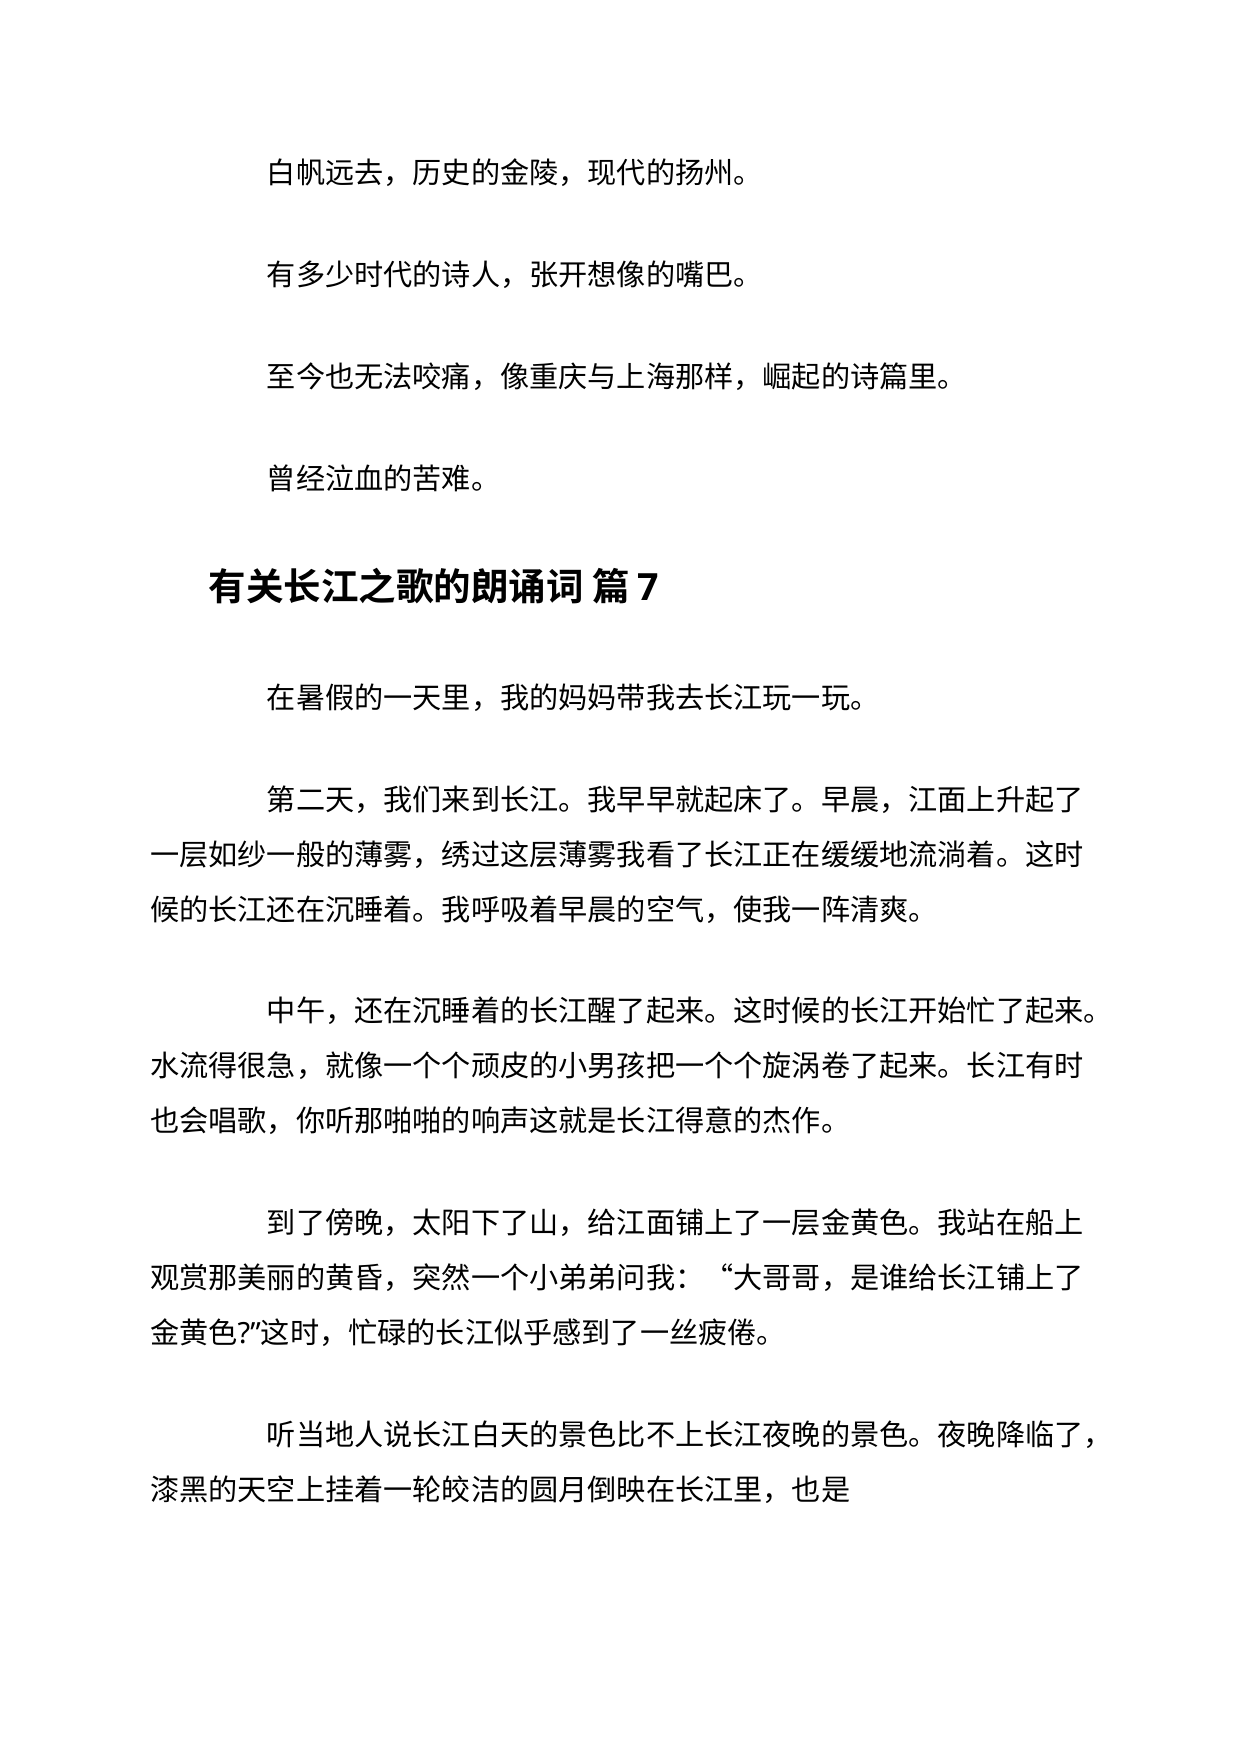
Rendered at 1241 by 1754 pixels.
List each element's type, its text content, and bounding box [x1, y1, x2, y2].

text 中午，还在沉睡着的长江醒了起来。这时候的长江开始忙了起来。水流得很急，就像一个个顽皮的小男孩把一个个旋涡卷了起来。长江有时也会唱歌，你听那啪啪的响声这就是长江得意的杰作。 [150, 988, 1090, 1140]
text 白帆远去，历史的金陵，现代的扬州。 [150, 150, 1090, 192]
text 至今也无法咬痛，像重庆与上海那样，崛起的诗篇里。 [150, 353, 1090, 396]
text 到了傍晚，太阳下了山，给江面铺上了一层金黄色。我站在船上观赏那美丽的黄昏，突然一个小弟弟问我：“大哥哥，是谁给长江铺上了金黄色?”这时，忙碌的长江似乎感到了一丝疲倦。 [150, 1199, 1090, 1352]
text 有关长江之歌的朗诵词 篇7 [150, 557, 1090, 612]
text 有多少时代的诗人，张开想像的嘴巴。 [150, 252, 1090, 294]
text 听当地人说长江白天的景色比不上长江夜晚的景色。夜晚降临了，漆黑的天空上挂着一轮皎洁的圆月倒映在长江里，也是 [150, 1411, 1090, 1508]
text 第二天，我们来到长江。我早早就起床了。早晨，江面上升起了一层如纱一般的薄雾，绣过这层薄雾我看了长江正在缓缓地流淌着。这时候的长江还在沉睡着。我呼吸着早晨的空气，使我一阵清爽。 [150, 776, 1090, 928]
text 在暑假的一天里，我的妈妈带我去长江玩一玩。 [150, 675, 1090, 717]
text 曾经泣血的苦难。 [150, 455, 1090, 498]
